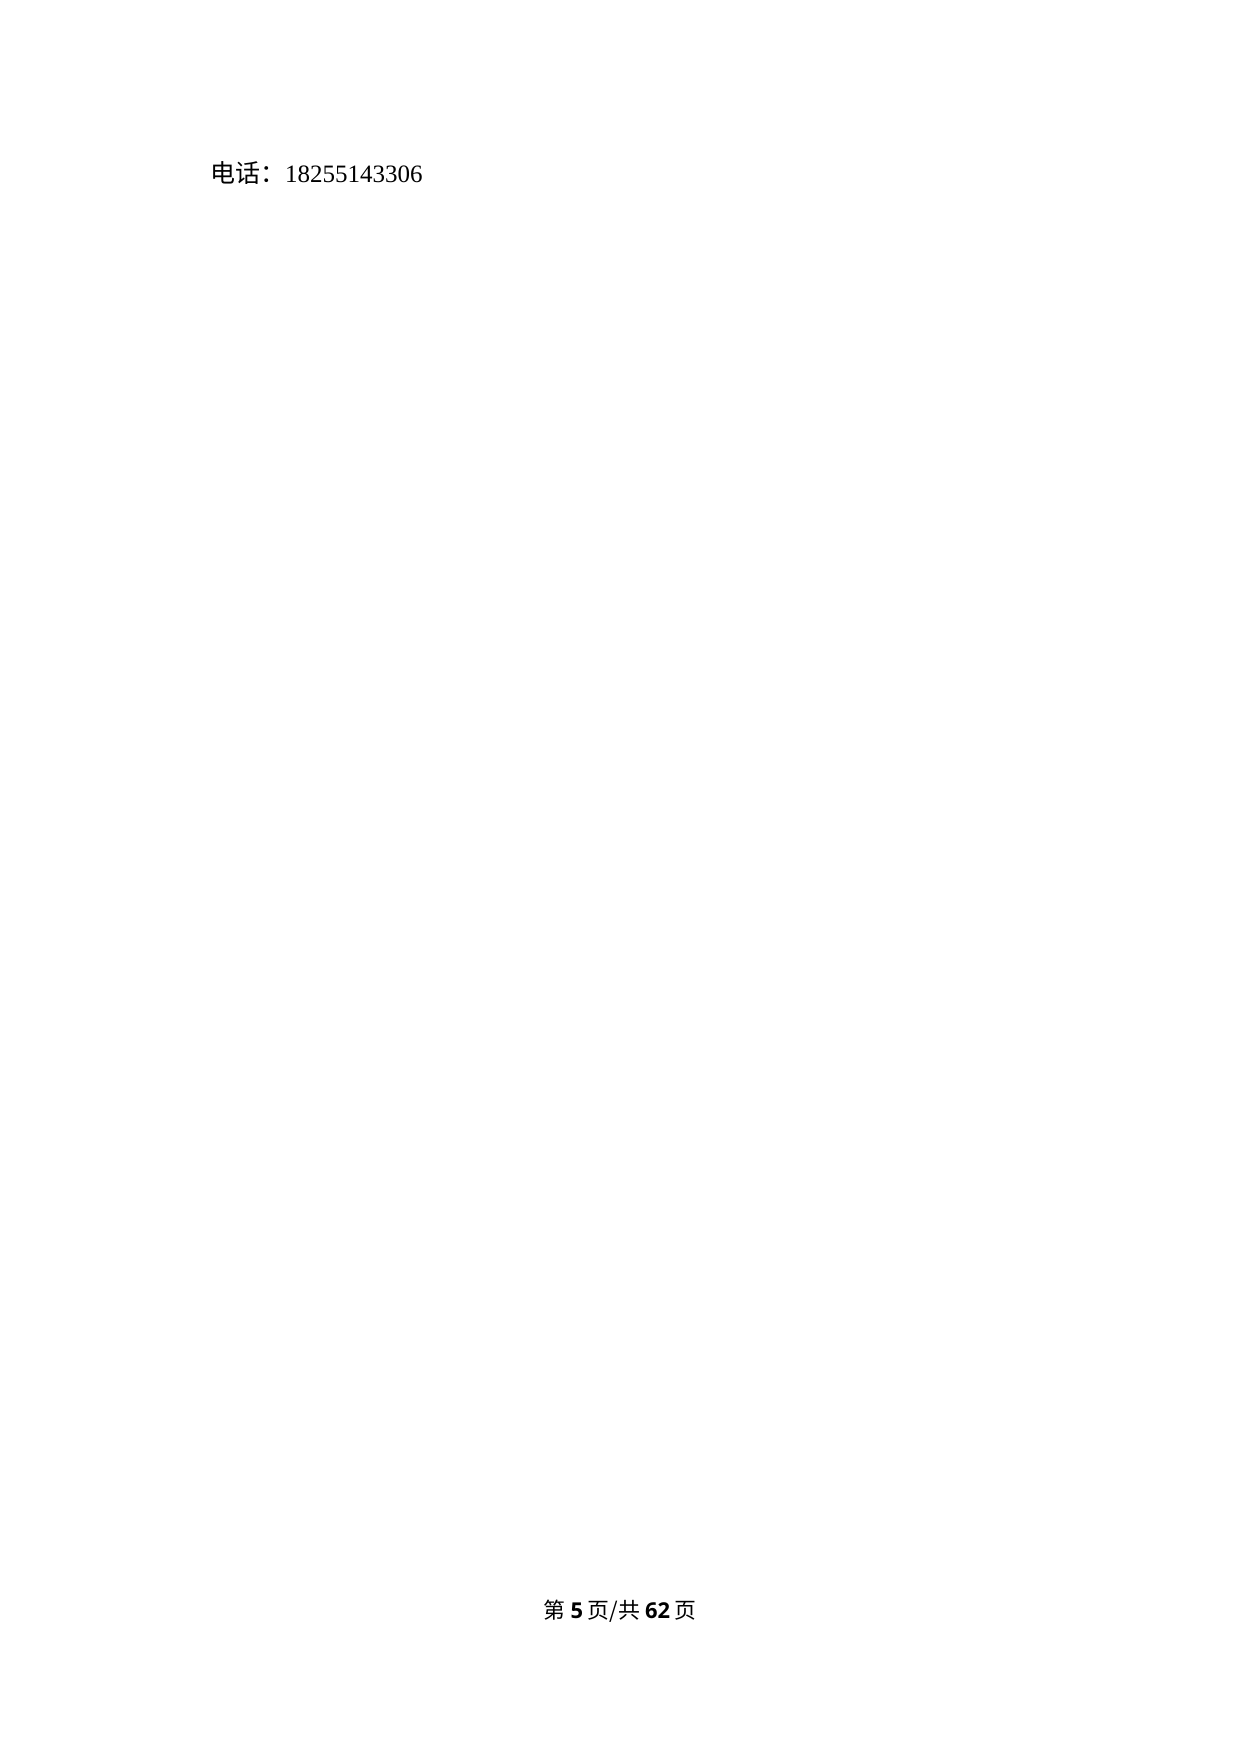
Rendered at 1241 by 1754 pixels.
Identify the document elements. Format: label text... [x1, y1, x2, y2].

text 电话：18255143306 [189, 153, 1051, 190]
